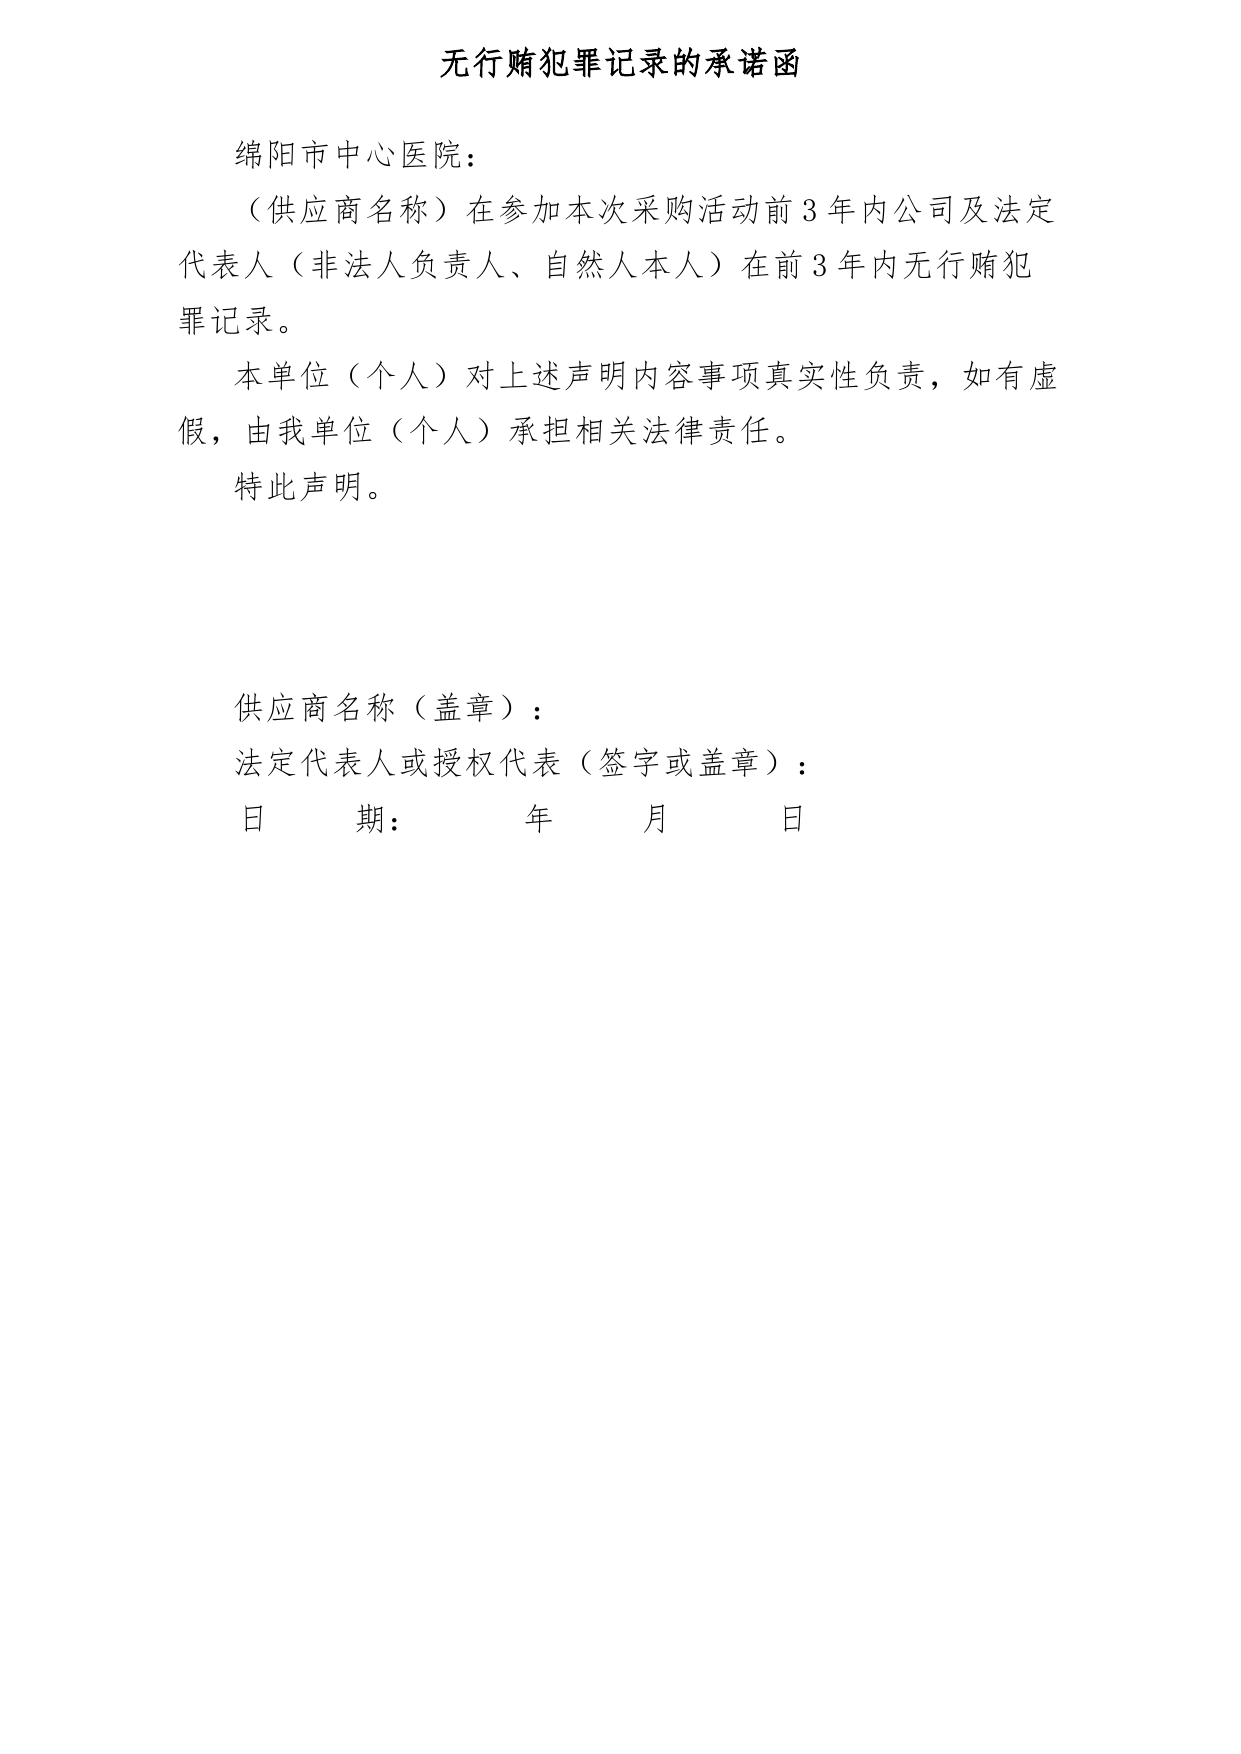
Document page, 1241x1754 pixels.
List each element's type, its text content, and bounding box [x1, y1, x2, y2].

text 特此声明。 [176, 466, 1064, 503]
text 绵阳市中心医院： [176, 134, 1064, 171]
text 无行贿犯罪记录的承诺函 [176, 42, 1064, 78]
text 供应商名称（盖章）： [176, 687, 1064, 724]
text 日 期： 年 月 日 [205, 798, 1064, 834]
text 法定代表人或授权代表（签字或盖章）： [176, 742, 1064, 779]
text 本单位（个人）对上述声明内容事项真实性负责，如有虚假，由我单位（个人）承担相关法律责任。 [176, 355, 1064, 447]
text （供应商名称）在参加本次采购活动前3年内公司及法定代表人（非法人负责人、自然人本人）在前3年内无行贿犯罪记录。 [176, 189, 1064, 337]
